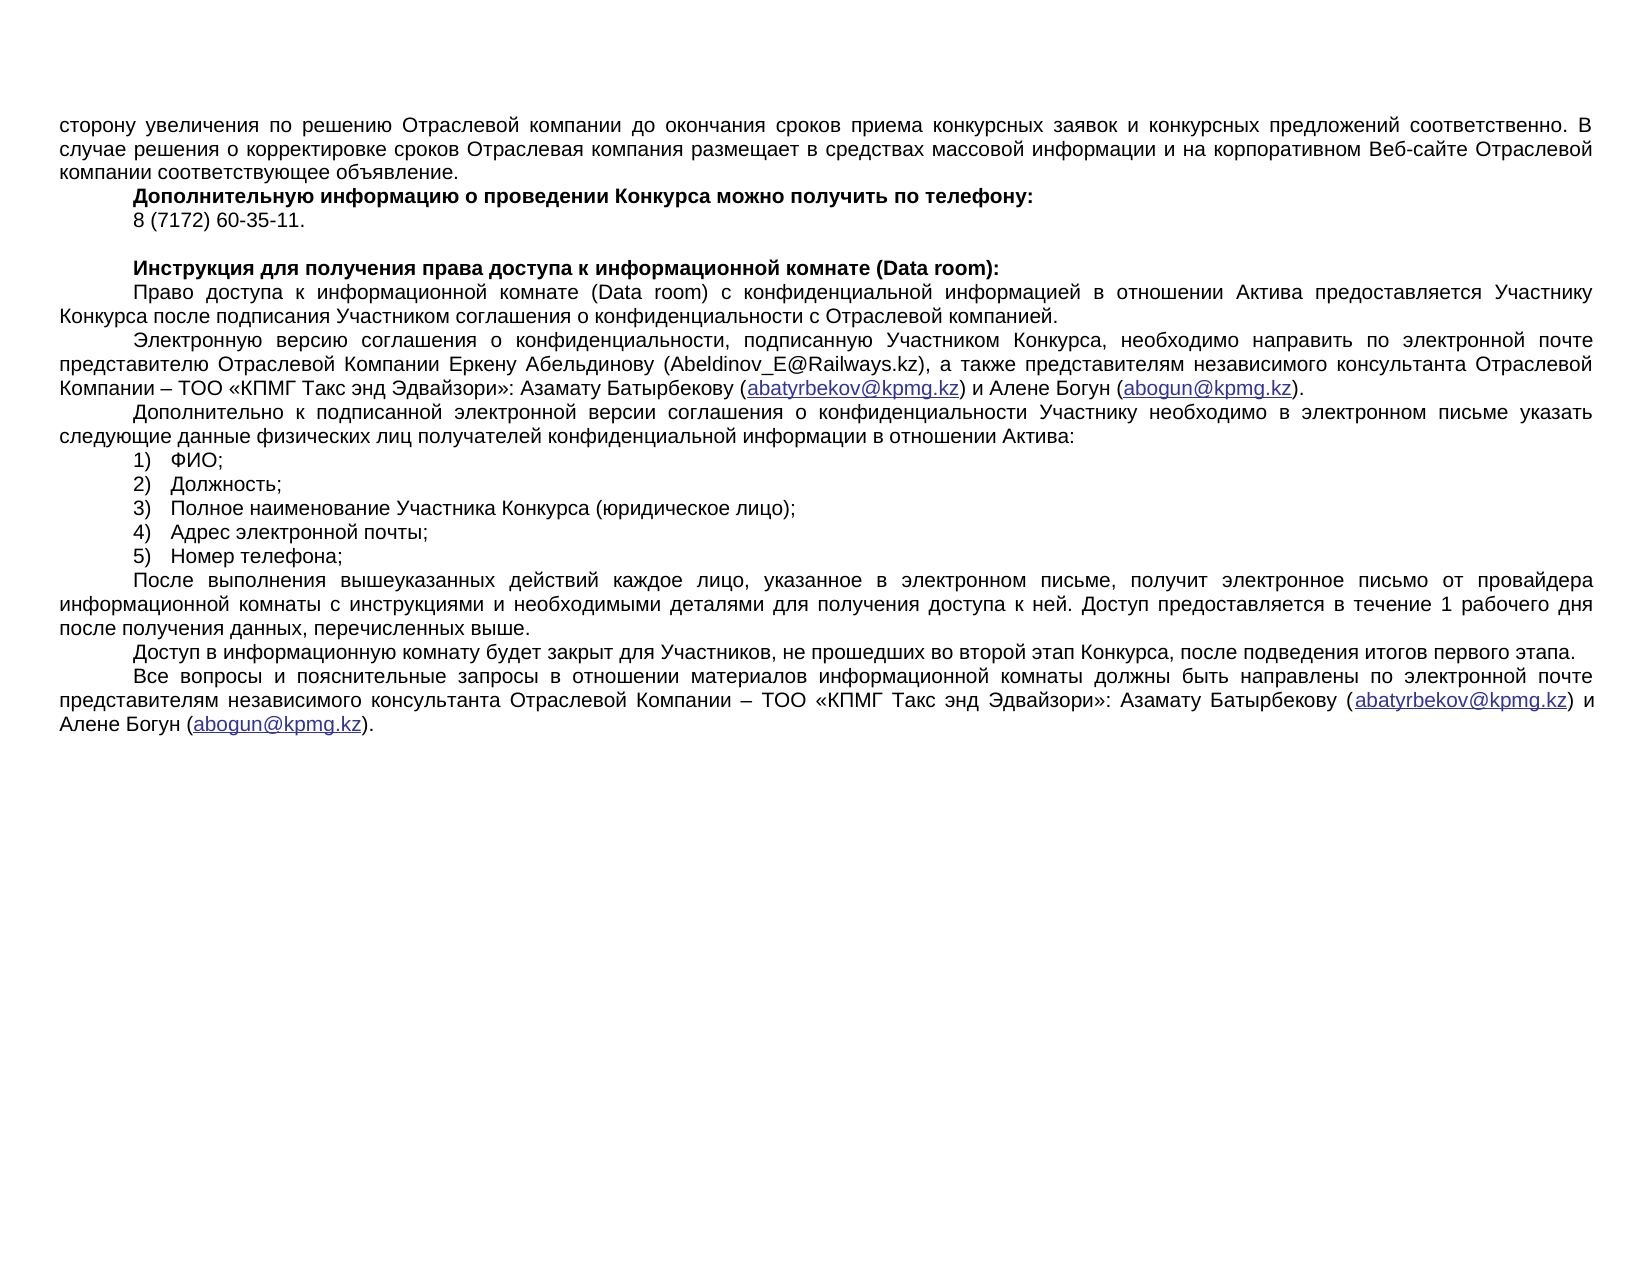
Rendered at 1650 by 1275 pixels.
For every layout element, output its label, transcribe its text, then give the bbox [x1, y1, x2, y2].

text После выполнения вышеуказанных действий каждое лицо, указанное в электронном письме, получит электронное письмо от провайдера информационной комнаты с инструкциями и необходимыми деталями для получения доступа к ней. Доступ предоставляется в течение 1 рабочего дня после получения данных, перечисленных выше. [59, 568, 1595, 639]
text Все вопросы и пояснительные запросы в отношении материалов информационной комнаты должны быть направлены по электронной почте представителям независимого консультанта Отраслевой Компании – ТОО «КПМГ Такс энд Эдвайзори»: Азамату Батырбекову (abatyrbekov@kpmg.kz) и Алене Богун (abogun@kpmg.kz). [59, 663, 1595, 735]
text Электронную версию соглашения о конфиденциальности, подписанную Участником Конкурса, необходимо направить по электронной почте представителю Отраслевой Компании Еркену Абельдинову (Abeldinov_E@Railways.kz), а также представителям независимого консультанта Отраслевой Компании – ТОО «КПМГ Такс энд Эдвайзори»: Азамату Батырбекову (abatyrbekov@kpmg.kz) и Алене Богун (abogun@kpmg.kz). [59, 328, 1595, 400]
text Право доступа к информационной комнате (Data room) с конфиденциальной информацией в отношении Актива предоставляется Участнику Конкурса после подписания Участником соглашения о конфиденциальности с Отраслевой компанией. [59, 280, 1595, 328]
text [59, 112, 1595, 184]
list Адрес электронной почты; [133, 520, 1595, 544]
text 8 (7172) 60-35-11. [59, 208, 1595, 232]
list Должность; [133, 472, 1595, 496]
text Доступ в информационную комнату будет закрыт для Участников, не прошедших во второй этап Конкурса, после подведения итогов первого этапа. [59, 639, 1595, 663]
list Номер телефона; [133, 544, 1595, 568]
list Полное наименование Участника Конкурса (юридическое лицо); [133, 496, 1595, 520]
text Дополнительную информацию о проведении Конкурса можно получить по телефону: [59, 184, 1595, 208]
text Инструкция для получения права доступа к информационной комнате (Data room): [59, 256, 1595, 280]
text Дополнительно к подписанной электронной версии соглашения о конфиденциальности Участнику необходимо в электронном письме указать следующие данные физических лиц получателей конфиденциальной информации в отношении Актива: [59, 400, 1595, 448]
list ФИО; [133, 448, 1595, 472]
